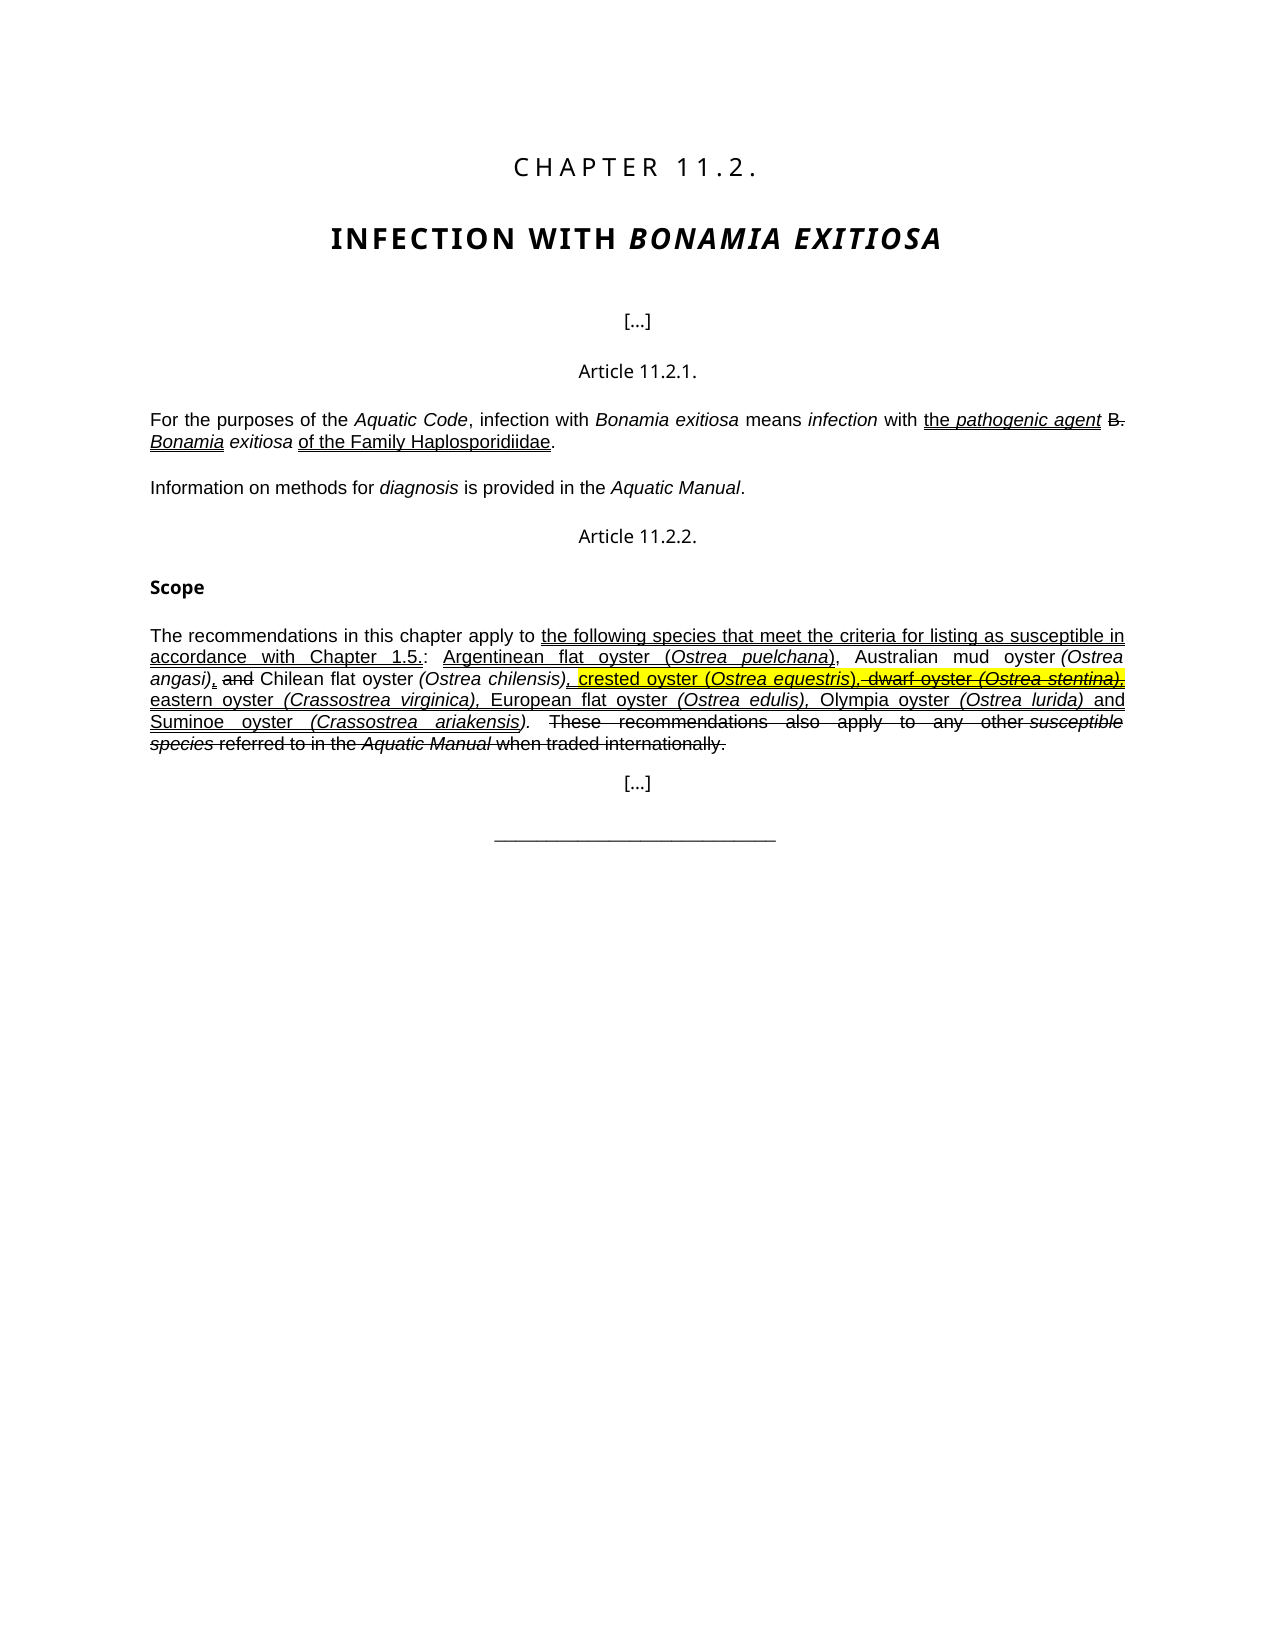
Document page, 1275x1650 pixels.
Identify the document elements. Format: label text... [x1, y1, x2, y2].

text ___________________________ [150, 820, 1120, 844]
text CHAPTER 11.2. INFECTION WITH BONAMIA EXITIOSA [150, 150, 1125, 258]
text Article 11.2.2. [150, 523, 1125, 549]
text […] [150, 308, 1125, 333]
text For the purposes of the Aquatic Code, infection with Bonamia exitiosa means infection with the pathogenic agent B. Bonamia exitiosa of the Family Haplosporidiidae. [150, 409, 1125, 452]
text The recommendations in this chapter apply to the following species that meet the criteria for listing as susceptible in accordance with Chapter 1.5.: Argentinean flat oyster (Ostrea puelchana), Australian mud oyster (Ostrea angasi), and Chilean flat oyster (Ostrea chilensis), crested oyster (Ostrea equestris), dwarf oyster (Ostrea stentina), eastern oyster (Crassostrea virginica), European flat oyster (Ostrea edulis), Olympia oyster (Ostrea lurida) and Suminoe oyster (Crassostrea ariakensis). These recommendations also apply to any other susceptible species referred to in the Aquatic Manual when traded internationally. [150, 624, 1125, 708]
text The recommendations in this chapter apply to the following species that meet the criteria for listing as susceptible in accordance with Chapter 1.5.: Argentinean flat oyster (Ostrea puelchana), Australian mud oyster (Ostrea angasi), and Chilean flat oyster (Ostrea chilensis), crested oyster (Ostrea equestris), dwarf oyster (Ostrea stentina), eastern oyster (Crassostrea virginica), European flat oyster (Ostrea edulis), Olympia oyster (Ostrea lurida) and Suminoe oyster (Crassostrea ariakensis). These recommendations also apply to any other susceptible species referred to in the Aquatic Manual when traded internationally. [150, 711, 1125, 754]
text Scope [150, 574, 1125, 599]
text […] [150, 769, 1125, 795]
text Article 11.2.1. [150, 358, 1125, 384]
text Information on methods for diagnosis is provided in the Aquatic Manual. [150, 477, 1125, 498]
